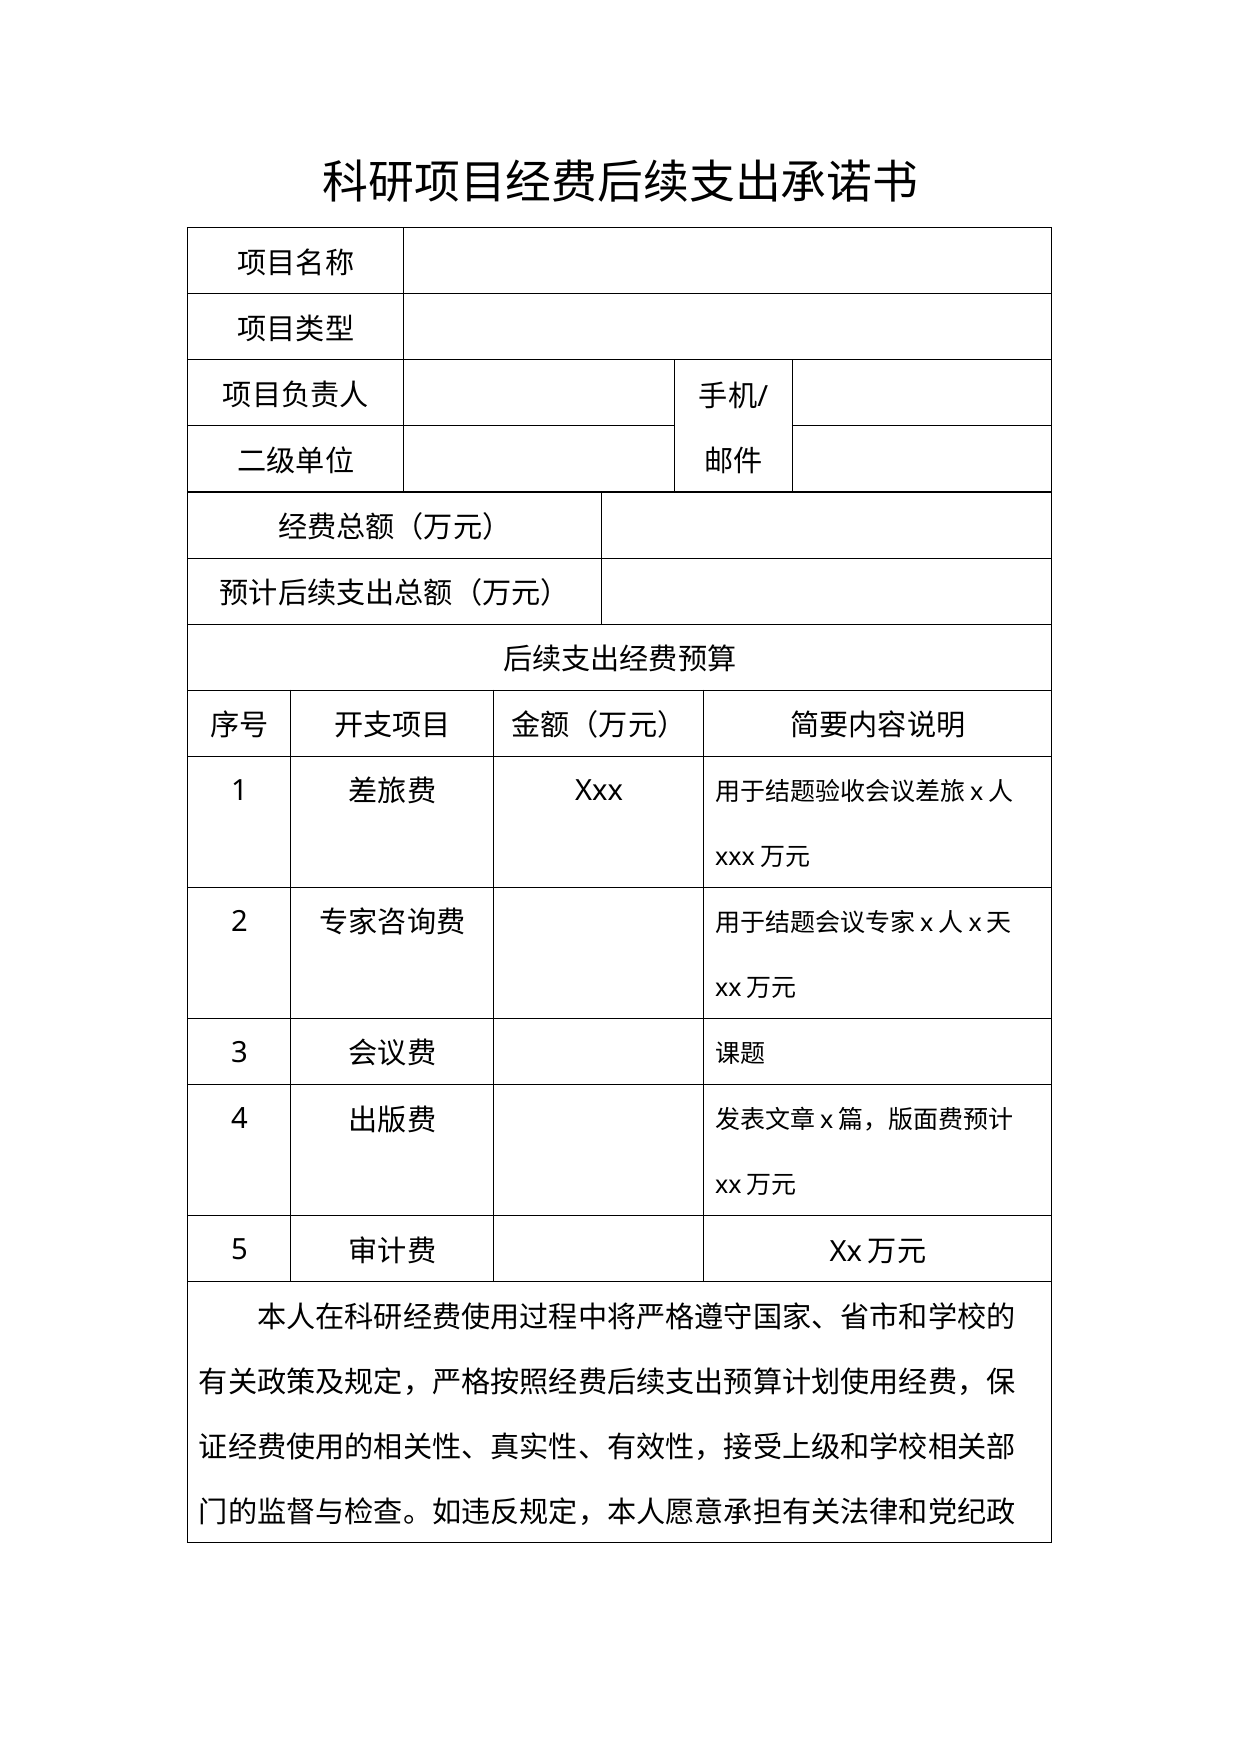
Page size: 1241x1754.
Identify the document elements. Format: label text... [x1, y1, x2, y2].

table_cell 审计费 [291, 1216, 493, 1281]
table_cell [404, 426, 674, 491]
table_cell Xx万元 [704, 1216, 1051, 1281]
table_cell 项目类型 [188, 294, 403, 359]
table_cell [494, 1019, 703, 1084]
table_cell [494, 1085, 703, 1215]
table_cell 3 [188, 1019, 290, 1084]
table_cell 4 [188, 1085, 290, 1215]
table_cell 课题 [704, 1019, 1051, 1084]
table_cell [602, 493, 1051, 557]
table_cell Xxx [494, 757, 703, 887]
table_cell 二级单位 [188, 426, 403, 491]
table_header [404, 228, 1051, 293]
table_cell 会议费 [291, 1019, 493, 1084]
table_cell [188, 1282, 1051, 1542]
table_cell [404, 294, 1051, 359]
table_cell 1 [188, 757, 290, 887]
table_cell 用于结题验收会议差旅x人xxx万元 [704, 757, 1051, 887]
table_cell 发表文章x篇，版面费预计xx万元 [704, 1085, 1051, 1215]
table_cell [494, 1216, 703, 1281]
table_cell 用于结题会议专家x人x天xx万元 [704, 888, 1051, 1018]
table_cell 5 [188, 1216, 290, 1281]
table_cell [793, 426, 1051, 491]
table_cell 序号 [188, 691, 290, 756]
table_cell [602, 559, 1051, 623]
table_cell 出版费 [291, 1085, 493, 1215]
table_cell 2 [188, 888, 290, 1018]
table_cell [793, 360, 1051, 425]
table_cell [404, 360, 674, 425]
table_cell 后续支出经费预算 [188, 625, 1051, 689]
table_cell 专家咨询费 [291, 888, 493, 1018]
table_cell [494, 888, 703, 1018]
table_cell 简要内容说明 [704, 691, 1051, 756]
table_cell 金额（万元） [494, 691, 703, 756]
table_cell 经费总额（万元） [188, 493, 601, 557]
table_header 项目名称 [188, 228, 403, 293]
table_cell 差旅费 [291, 757, 493, 887]
text 科研项目经费后续支出承诺书 [187, 130, 1053, 227]
table_cell 预计后续支出总额（万元） [188, 559, 601, 623]
table_cell 开支项目 [291, 691, 493, 756]
table_cell 手机/邮件 [675, 360, 792, 491]
table_cell 项目负责人 [188, 360, 403, 425]
